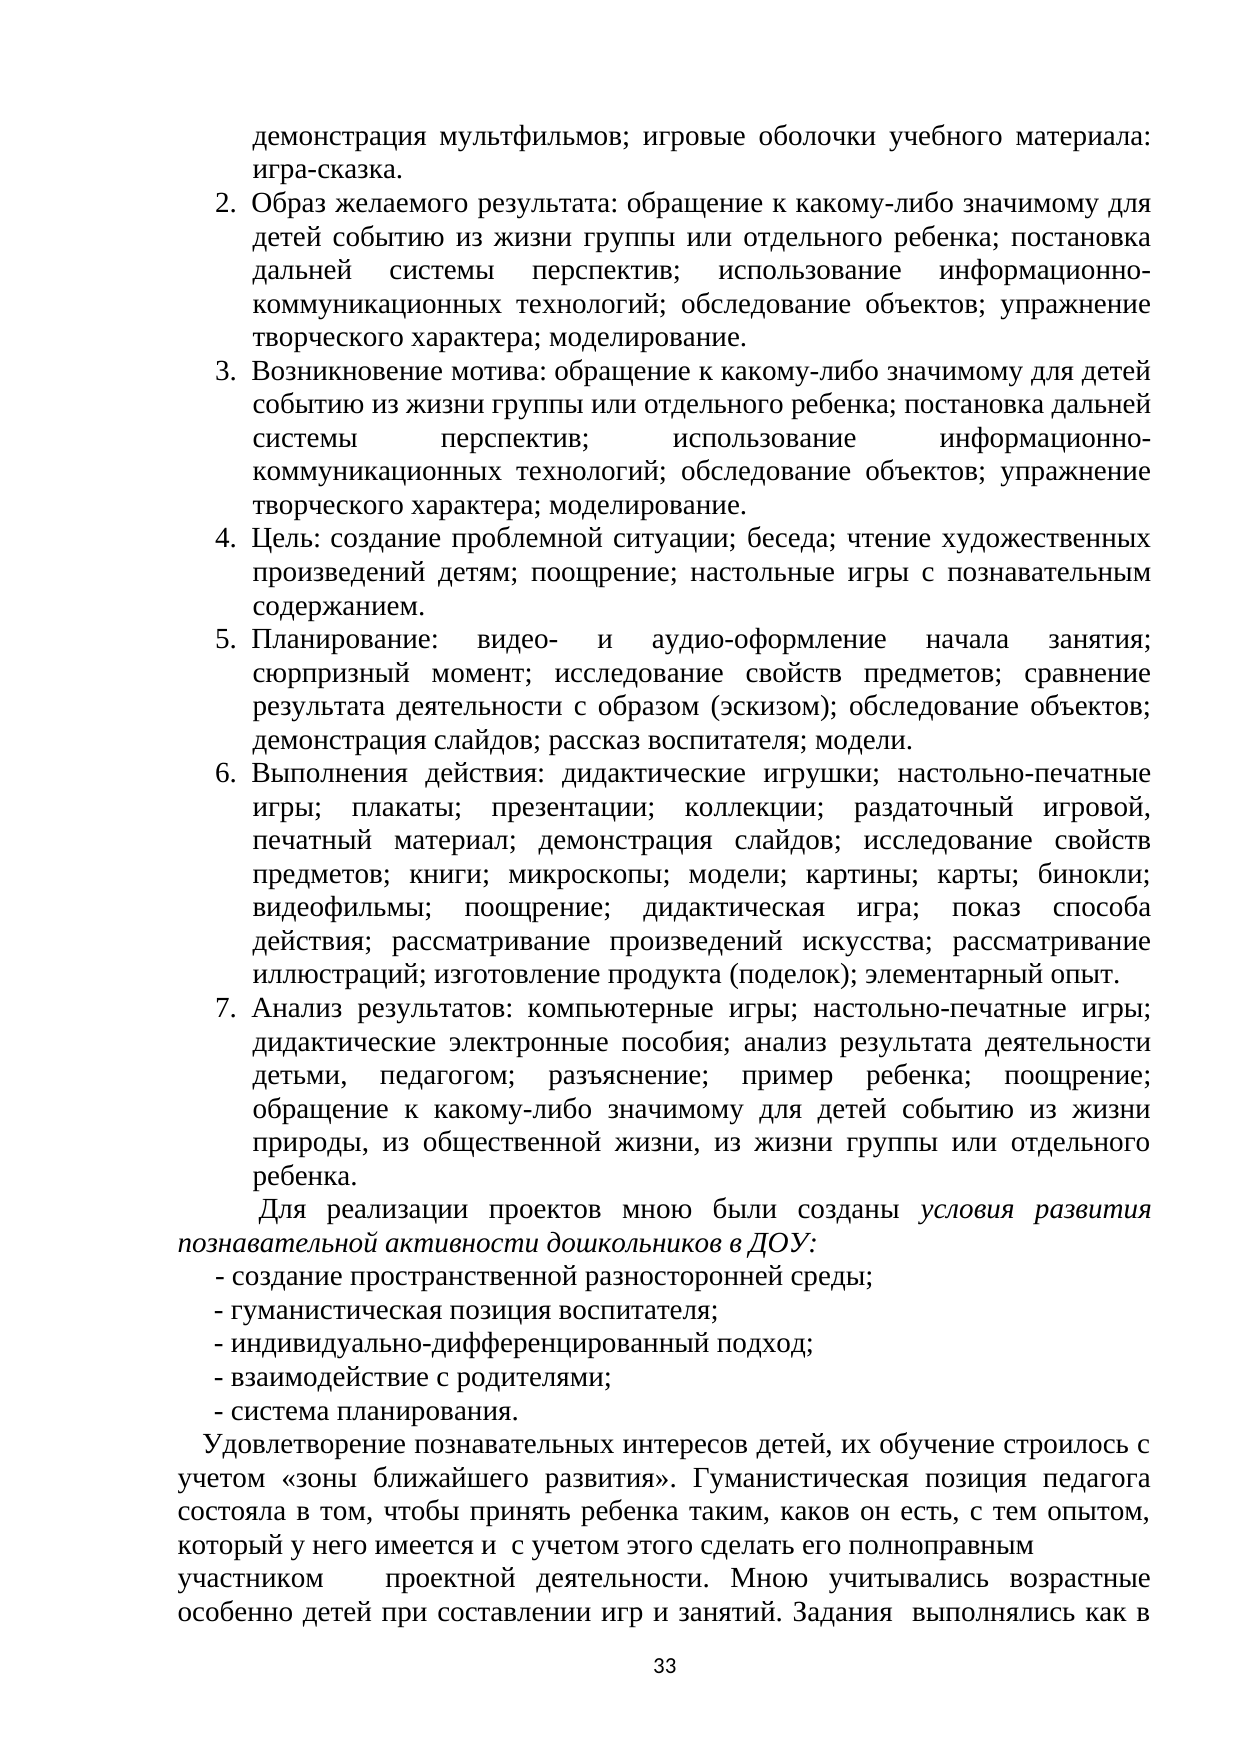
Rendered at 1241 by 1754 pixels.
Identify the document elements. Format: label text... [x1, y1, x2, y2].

text - гуманистическая позиция воспитателя; [177, 1292, 1152, 1326]
text - взаимодействие с родителями; [177, 1359, 1152, 1393]
text - создание пространственной разносторонней среды; [215, 1258, 1152, 1292]
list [215, 118, 1152, 185]
list Выполнения действия: дидактические игрушки; настольно-печатные игры; плакаты; презентации; коллекции; раздаточный игровой, печатный материал; демонстрация слайдов; исследование свойств предметов; книги; микроскопы; модели; картины; карты; бинокли; видеофильмы; поощрение; дидактическая игра; показ способа действия; рассматривание произведений искусства; рассматривание иллюстраций; изготовление продукта (поделок); элементарный опыт. [215, 755, 1152, 990]
list Образ желаемого результата: обращение к какому-либо значимому для детей событию из жизни группы или отдельного ребенка; постановка дальней системы перспектив; использование информационно-коммуникационных технологий; обследование объектов; упражнение творческого характера; моделирование. [215, 185, 1152, 353]
list Анализ результатов: компьютерные игры; настольно-печатные игры; дидактические электронные пособия; анализ результата деятельности детьми, педагогом; разъяснение; пример ребенка; поощрение; обращение к какому-либо значимому для детей событию из жизни природы, из общественной жизни, из жизни группы или отдельного ребенка. [215, 990, 1152, 1191]
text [177, 1560, 1152, 1627]
list Возникновение мотива: обращение к какому-либо значимому для детей событию из жизни группы или отдельного ребенка; постановка дальней системы перспектив; использование информационно-коммуникационных технологий; обследование объектов; упражнение творческого характера; моделирование. [215, 353, 1152, 521]
text Для реализации проектов мною были созданы условия развития познавательной активности дошкольников в ДОУ: [177, 1191, 1152, 1258]
list Цель: создание проблемной ситуации; беседа; чтение художественных произведений детям; поощрение; настольные игры с познавательным содержанием. [215, 521, 1152, 621]
text Удовлетворение познавательных интересов детей, их обучение строилось с учетом «зоны ближайшего развития». Гуманистическая позиция педагога состояла в том, чтобы принять ребенка таким, каков он есть, с тем опытом, который у него имеется и с учетом этого сделать его полноправным [177, 1426, 1152, 1560]
list Планирование: видео- и аудио-оформление начала занятия; сюрпризный момент; исследование свойств предметов; сравнение результата деятельности с образом (эскизом); обследование объектов; демонстрация слайдов; рассказ воспитателя; модели. [215, 621, 1152, 755]
text - индивидуально-дифференцированный подход; [177, 1326, 1152, 1359]
text - система планирования. [177, 1393, 1152, 1426]
